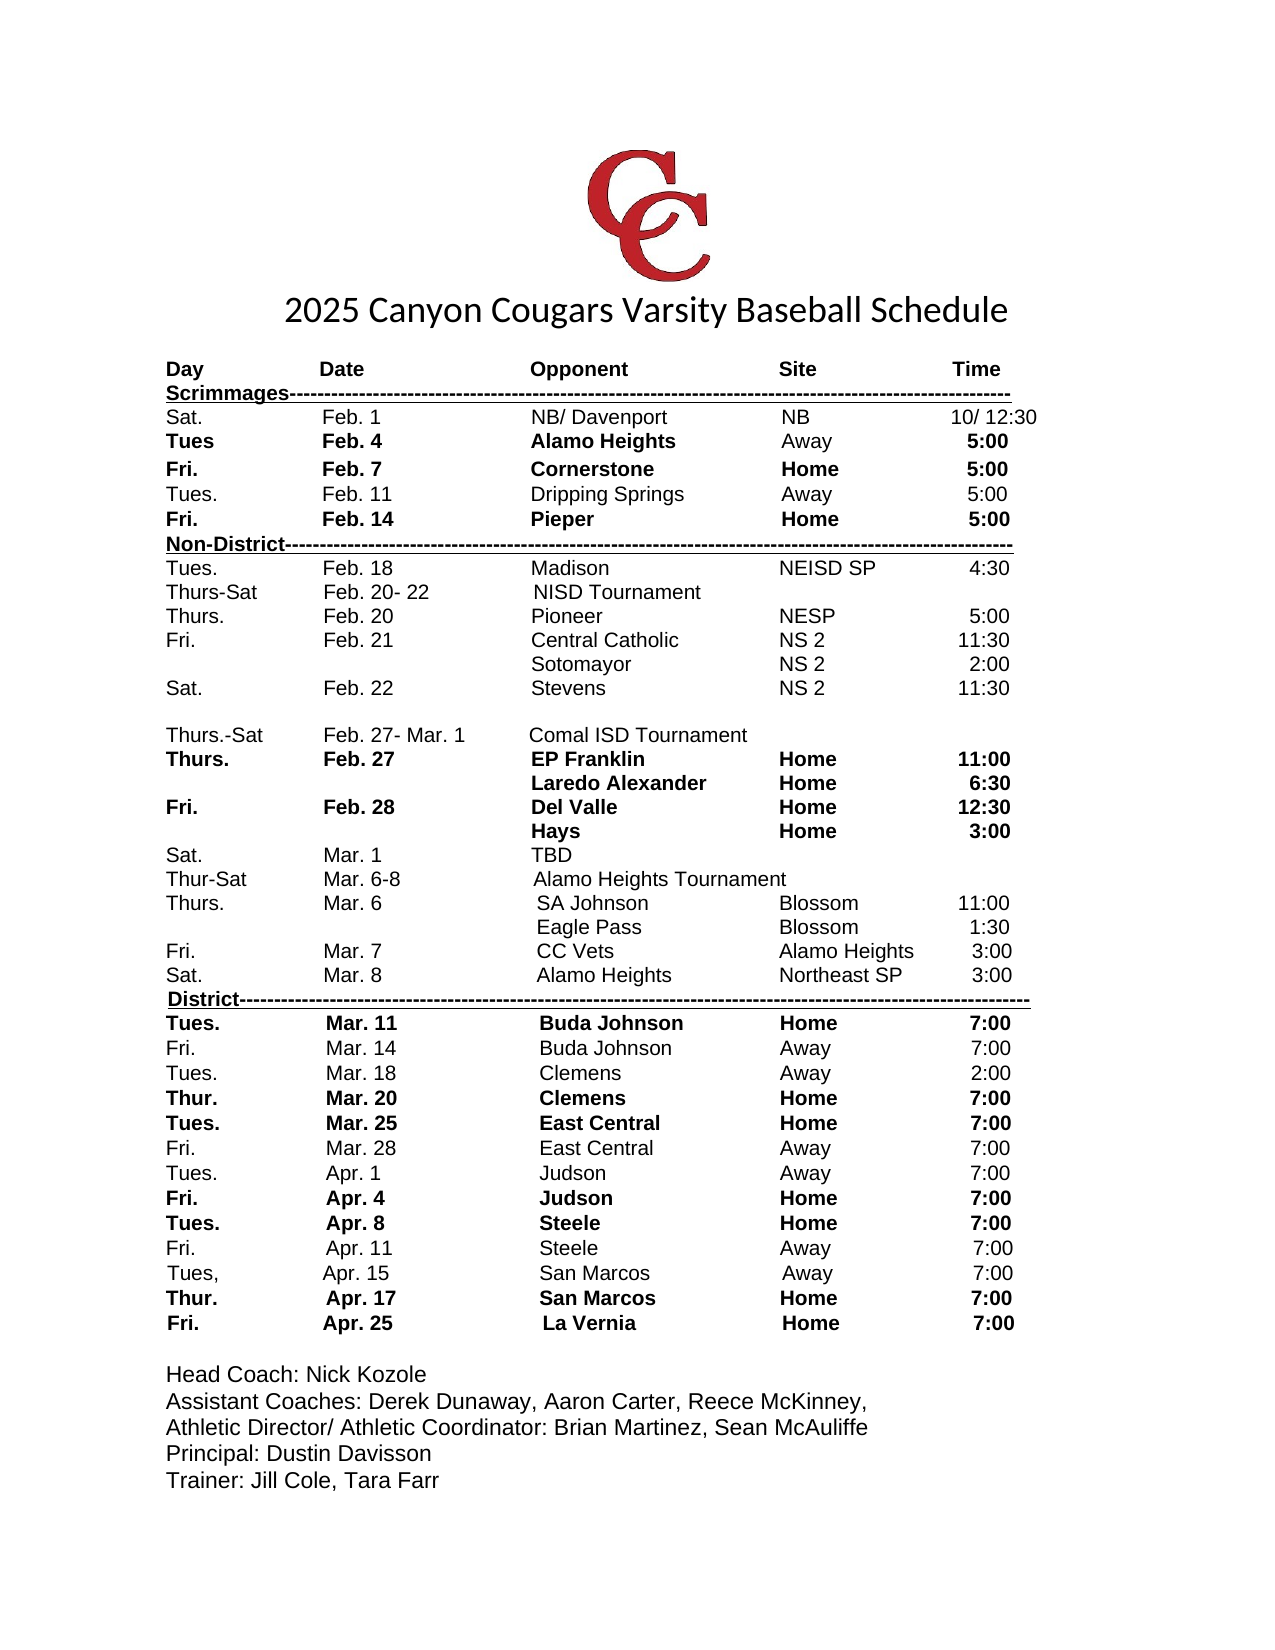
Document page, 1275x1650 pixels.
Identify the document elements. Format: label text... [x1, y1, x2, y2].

text Scrimmages-------------------------------------------------------------------------------------------------------- [166, 381, 1114, 405]
table_cell San Marcos [467, 1286, 753, 1311]
table_cell Feb. 7 [280, 457, 467, 482]
table_cell Judson [467, 1161, 753, 1186]
text Assistant Coaches: Derek Dunaway, Aaron Carter, Reece McKinney, [166, 1388, 1125, 1414]
table_cell Home [753, 1186, 901, 1211]
table_cell 5:00 [939, 457, 1041, 482]
table_cell Steele [467, 1236, 753, 1261]
table_cell Apr. 17 [270, 1286, 467, 1311]
text Sat. Mar. 8 Alamo Heights Northeast SP 3:00 [166, 963, 1125, 987]
table_cell Mar. 14 [270, 1036, 467, 1061]
text Hays Home 3:00 [166, 819, 1125, 843]
table_cell 7:00 [901, 1136, 1039, 1161]
table_header Home [753, 1011, 901, 1036]
table_cell Home [753, 1086, 901, 1111]
table_cell 7:00 [901, 1236, 1039, 1261]
table_cell Tues. [161, 1161, 270, 1186]
table_cell Home [744, 457, 939, 482]
text Tues. Feb. 18 Madison NEISD SP 4:30 [166, 556, 1125, 579]
text Thurs. Feb. 20 Pioneer NESP 5:00 [166, 603, 1125, 627]
table_cell 7:00 [901, 1311, 1039, 1336]
table_cell 7:00 [901, 1036, 1039, 1061]
table_header Mar. 11 [270, 1011, 467, 1036]
table_cell 7:00 [901, 1211, 1039, 1236]
table_cell 2:00 [901, 1061, 1039, 1086]
table_cell Away [753, 1161, 901, 1186]
text Non-District--------------------------------------------------------------------------------------------------------- [166, 532, 1125, 556]
table_cell 5:00 [939, 482, 1041, 507]
table_cell Thur. [161, 1086, 270, 1111]
text Athletic Director/ Athletic Coordinator: Brian Martinez, Sean McAuliffe [166, 1414, 1078, 1440]
table_header NB Away [744, 405, 939, 457]
text Thurs. Mar. 6 SA Johnson Blossom 11:00 [166, 891, 1125, 915]
text District------------------------------------------------------------------------------------------------------------------ [150, 987, 1125, 1011]
table_cell Home [753, 1286, 901, 1311]
table_cell Fri. [161, 457, 280, 482]
table_cell 7:00 [901, 1086, 1039, 1111]
table_header 10/ 12:30 5:00 [939, 405, 1041, 457]
table_cell Fri. [161, 507, 280, 532]
table_cell Away [753, 1236, 901, 1261]
text Sat. Mar. 1 TBD [166, 843, 1125, 867]
text Principal: Dustin Davisson Trainer: Jill Cole, Tara Farr [166, 1440, 505, 1493]
table_cell 5:00 [939, 507, 1041, 532]
table_cell 7:00 [901, 1261, 1039, 1286]
table_cell Apr. 25 [270, 1311, 467, 1336]
table_cell Feb. 11 [280, 482, 467, 507]
table_cell Steele [467, 1211, 753, 1236]
text Fri. Feb. 28 Del Valle Home 12:30 [166, 795, 1125, 819]
table_cell Buda Johnson [467, 1036, 753, 1061]
text Thurs.-Sat Feb. 27- Mar. 1 Comal ISD Tournament [166, 723, 1125, 747]
table_cell Fri. [161, 1136, 270, 1161]
table_cell Home [744, 507, 939, 532]
table_cell Away [753, 1036, 901, 1061]
table_header Buda Johnson [467, 1011, 753, 1036]
table_cell Feb. 14 [280, 507, 467, 532]
table_cell Mar. 20 [270, 1086, 467, 1111]
text Laredo Alexander Home 6:30 [166, 771, 1125, 795]
table_cell Thur. [161, 1286, 270, 1311]
table_cell 7:00 [901, 1111, 1039, 1136]
text Sotomayor NS 2 2:00 [166, 651, 1125, 675]
table_cell Fri. [161, 1036, 270, 1061]
table_header 7:00 [901, 1011, 1039, 1036]
table_cell East Central [467, 1136, 753, 1161]
table_cell Tues. [161, 1061, 270, 1086]
table_cell Away [753, 1261, 901, 1286]
picture [587, 150, 711, 282]
table_cell Dripping Springs [467, 482, 744, 507]
table_cell Apr. 15 [270, 1261, 467, 1286]
text Thurs-Sat Feb. 20- 22 NISD Tournament [166, 579, 1125, 603]
table_cell Apr. 8 [270, 1211, 467, 1236]
text Thur-Sat Mar. 6-8 Alamo Heights Tournament [166, 867, 1125, 891]
table_cell Fri. [161, 1311, 270, 1336]
table_cell Home [753, 1311, 901, 1336]
table_cell Tues. [161, 1211, 270, 1236]
table_cell La Vernia [467, 1311, 753, 1336]
table_cell Away [753, 1061, 901, 1086]
table_cell Home [753, 1211, 901, 1236]
text Day Date Opponent Site Time [166, 357, 1114, 381]
table_cell Cornerstone [467, 457, 744, 482]
table_cell Pieper [467, 507, 744, 532]
table_cell 7:00 [901, 1186, 1039, 1211]
table_cell Apr. 4 [270, 1186, 467, 1211]
table_cell Away [744, 482, 939, 507]
table_cell Fri. [161, 1186, 270, 1211]
table_cell Apr. 11 [270, 1236, 467, 1261]
table_cell Away [753, 1136, 901, 1161]
text Sat. Feb. 22 Stevens NS 2 11:30 [166, 675, 1125, 723]
table_cell East Central [467, 1111, 753, 1136]
table_cell Clemens [467, 1061, 753, 1086]
table_header NB/ Davenport Alamo Heights [467, 405, 744, 457]
table_header Tues. [161, 1011, 270, 1036]
text Head Coach: Nick Kozole [166, 1361, 1125, 1388]
table_cell Judson [467, 1186, 753, 1211]
text Fri. Mar. 7 CC Vets Alamo Heights 3:00 [166, 939, 1125, 963]
table_cell Tues, [161, 1261, 270, 1286]
table_cell Clemens [467, 1086, 753, 1111]
text 2025 Canyon Cougars Varsity Baseball Schedule [177, 286, 1125, 332]
table_cell San Marcos [467, 1261, 753, 1286]
table_cell 7:00 [901, 1286, 1039, 1311]
text Fri. Feb. 21 Central Catholic NS 2 11:30 [166, 627, 1125, 651]
text Eagle Pass Blossom 1:30 [166, 915, 1125, 939]
table_header Feb. 1 Feb. 4 [280, 405, 467, 457]
table_cell Tues. [161, 1111, 270, 1136]
table_cell Home [753, 1111, 901, 1136]
text Thurs. Feb. 27 EP Franklin Home 11:00 [166, 747, 1125, 771]
table_header Sat. Tues [161, 405, 280, 457]
table_cell 7:00 [901, 1161, 1039, 1186]
table_cell Mar. 28 [270, 1136, 467, 1161]
table_cell Tues. [161, 482, 280, 507]
table_cell Fri. [161, 1236, 270, 1261]
table_cell Mar. 18 [270, 1061, 467, 1086]
table_cell Apr. 1 [270, 1161, 467, 1186]
table_cell Mar. 25 [270, 1111, 467, 1136]
